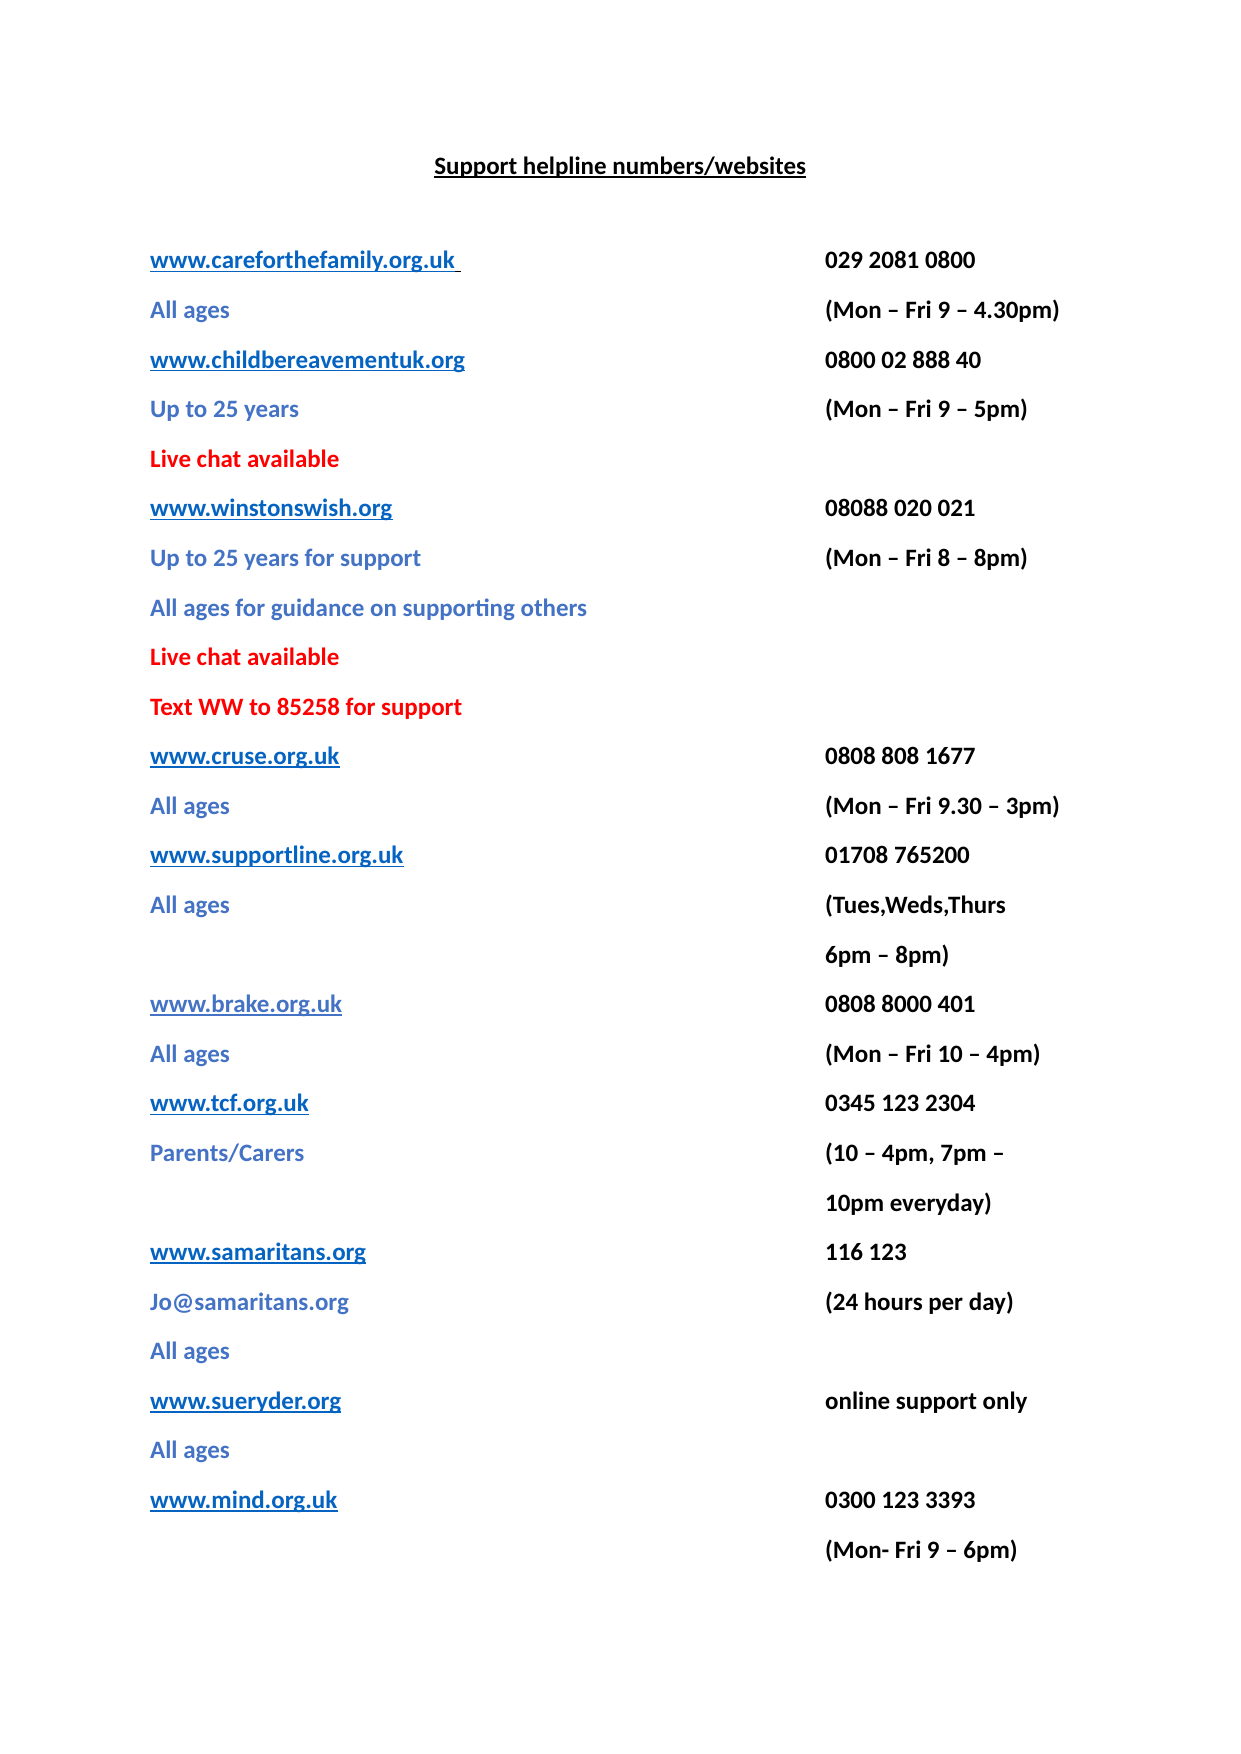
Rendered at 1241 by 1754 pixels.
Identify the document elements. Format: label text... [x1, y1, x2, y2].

text All ages (Mon – Fri 9.30 – 3pm) [150, 790, 1090, 821]
text All ages [150, 1435, 1090, 1465]
text All ages (Tues,Weds,Thurs [150, 889, 1090, 920]
text www.samaritans.org 116 123 [150, 1236, 1090, 1267]
text www.supportline.org.uk 01708 765200 [150, 840, 1090, 870]
text Up to 25 years (Mon – Fri 9 – 5pm) [150, 393, 1090, 424]
text Live chat available [150, 641, 1090, 672]
text 10pm everyday) [150, 1187, 1090, 1217]
text Up to 25 years for support (Mon – Fri 8 – 8pm) [150, 542, 1090, 573]
text www.brake.org.uk 0808 8000 401 [150, 988, 1090, 1019]
text www.childbereavementuk.org 0800 02 888 40 [150, 344, 1090, 374]
text www.cruse.org.uk 0808 808 1677 [150, 741, 1090, 771]
text www.sueryder.org online support only [150, 1385, 1090, 1416]
text (Mon- Fri 9 – 6pm) [150, 1534, 1090, 1564]
text www.tcf.org.uk 0345 123 2304 [309, 1088, 1090, 1118]
text All ages (Mon – Fri 10 – 4pm) [150, 1038, 1090, 1068]
text www.careforthefamily.org.uk 029 2081 0800 [150, 245, 1090, 275]
text All ages [150, 1336, 1090, 1366]
text Jo@samaritans.org (24 hours per day) [150, 1286, 1090, 1316]
text All ages (Mon – Fri 9 – 4.30pm) [150, 294, 1090, 325]
text www.winstonswish.org 08088 020 021 [150, 493, 1090, 523]
text Text WW to 85258 for support [150, 691, 1090, 721]
text All ages for guidance on supporting others [150, 592, 1090, 622]
text www.mind.org.uk 0300 123 3393 [150, 1484, 1090, 1515]
text Live chat available [150, 443, 1090, 473]
text Support helpline numbers/websites [150, 150, 1090, 181]
text Parents/Carers (10 – 4pm, 7pm – [150, 1137, 1090, 1168]
text 6pm – 8pm) [750, 939, 1090, 969]
